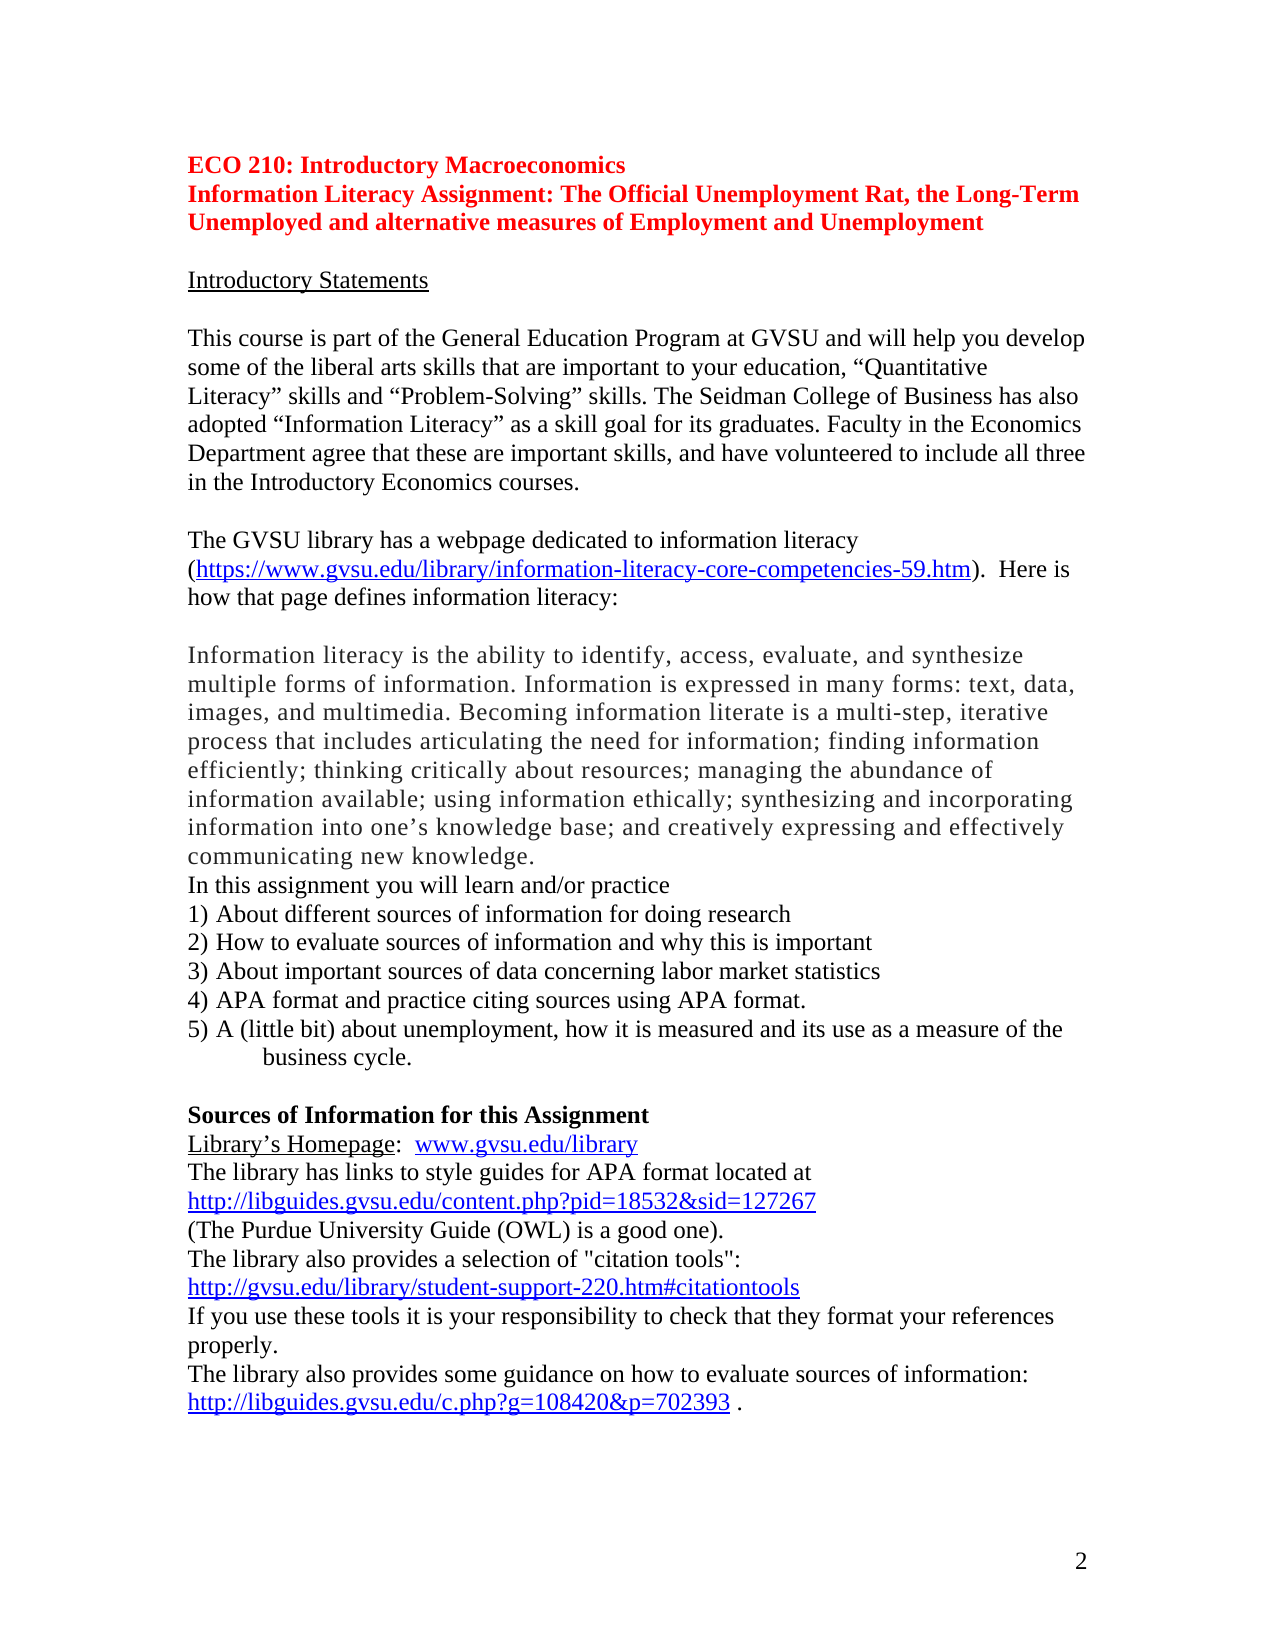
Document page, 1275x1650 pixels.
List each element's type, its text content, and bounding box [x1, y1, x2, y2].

text Sources of Information for this Assignment [187, 1100, 1087, 1129]
text If you use these tools it is your responsibility to check that they format your references properly. [187, 1301, 1087, 1359]
text The library also provides a selection of "citation tools": [187, 1244, 1087, 1272]
list About important sources of data concerning labor market statistics [187, 956, 1087, 985]
text (The Purdue University Guide (OWL) is a good one). [187, 1215, 1087, 1244]
text Information literacy is the ability to identify, access, evaluate, and synthesize multiple forms of information. Information is expressed in many forms: text, data, images, and multimedia. Becoming information literate is a multi-step, iterative process that includes articulating the need for information; finding information efficiently; thinking critically about resources; managing the abundance of information available; using information ethically; synthesizing and incorporating information into one’s knowledge base; and creatively expressing and effectively communicating new knowledge. [187, 611, 1087, 870]
text In this assignment you will learn and/or practice [187, 870, 1087, 899]
text This course is part of the General Education Program at GVSU and will help you develop some of the liberal arts skills that are important to your education, “Quantitative Literacy” skills and “Problem-Solving” skills. The Seidman College of Business has also adopted “Information Literacy” as a skill goal for its graduates. Faculty in the Economics Department agree that these are important skills, and have volunteered to include all three in the Introductory Economics courses. [187, 323, 1087, 496]
text Library’s Homepage: www.gvsu.edu/library [187, 1129, 1087, 1157]
list About different sources of information for doing research [187, 899, 1087, 927]
text The library has links to style guides for APA format located at http://libguides.gvsu.edu/content.php?pid=18532&sid=127267 [187, 1157, 1087, 1215]
text The library also provides some guidance on how to evaluate sources of information: http://libguides.gvsu.edu/c.php?g=108420&p=702393 . [187, 1359, 1087, 1416]
list A (little bit) about unemployment, how it is measured and its use as a measure of the business cycle. [187, 1014, 1087, 1071]
text Information Literacy Assignment: The Official Unemployment Rat, the Long-Term Unemployed and alternative measures of Employment and Unemployment [187, 179, 1087, 236]
list APA format and practice citing sources using APA format. [187, 985, 1087, 1014]
text http://gvsu.edu/library/student-support-220.htm#citationtools [187, 1272, 1087, 1301]
list How to evaluate sources of information and why this is important [187, 927, 1087, 956]
text The GVSU library has a webpage dedicated to information literacy (https://www.gvsu.edu/library/information-literacy-core-competencies-59.htm). Here is how that page defines information literacy: [187, 525, 1087, 611]
text Introductory Statements [187, 265, 1087, 294]
text ECO 210: Introductory Macroeconomics [187, 150, 1087, 179]
